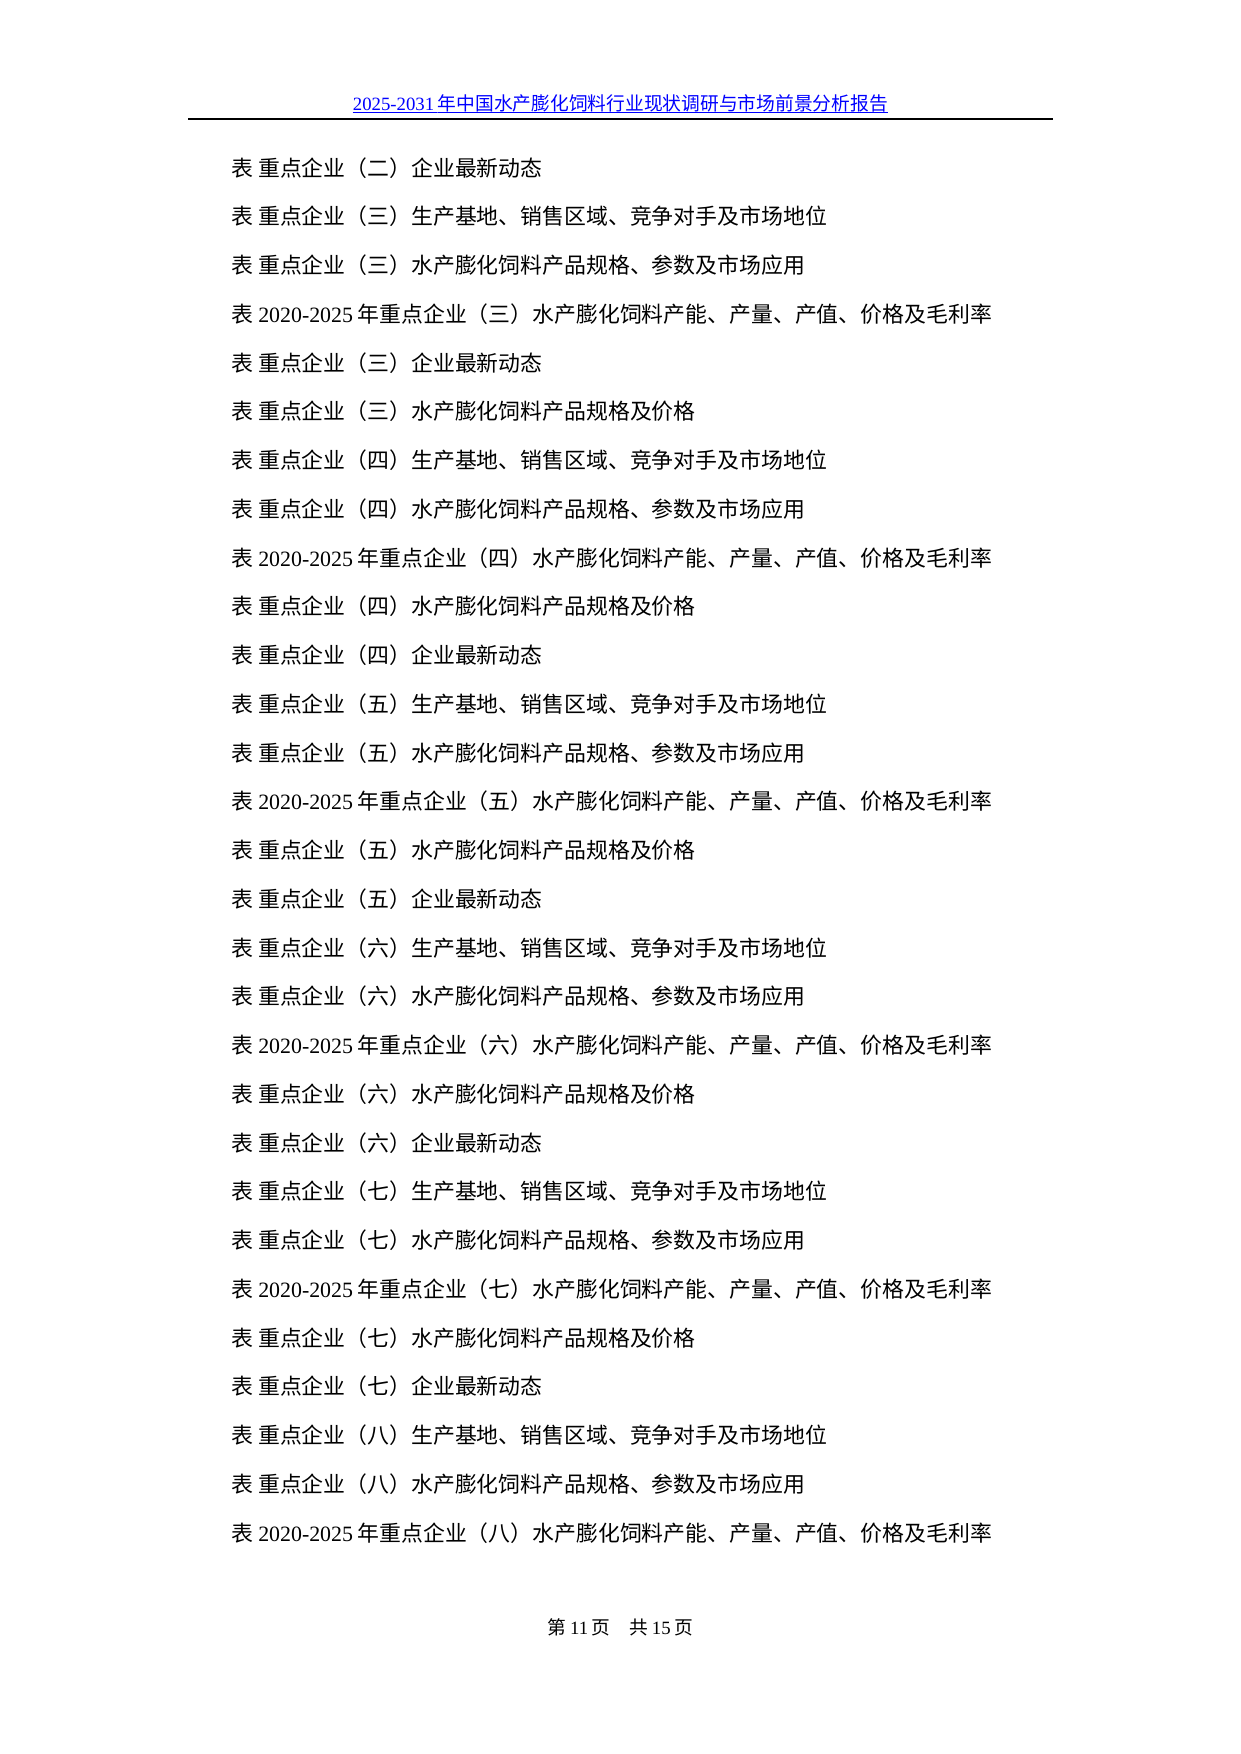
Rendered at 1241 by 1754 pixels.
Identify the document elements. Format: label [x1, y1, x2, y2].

text [187, 150, 1053, 1548]
